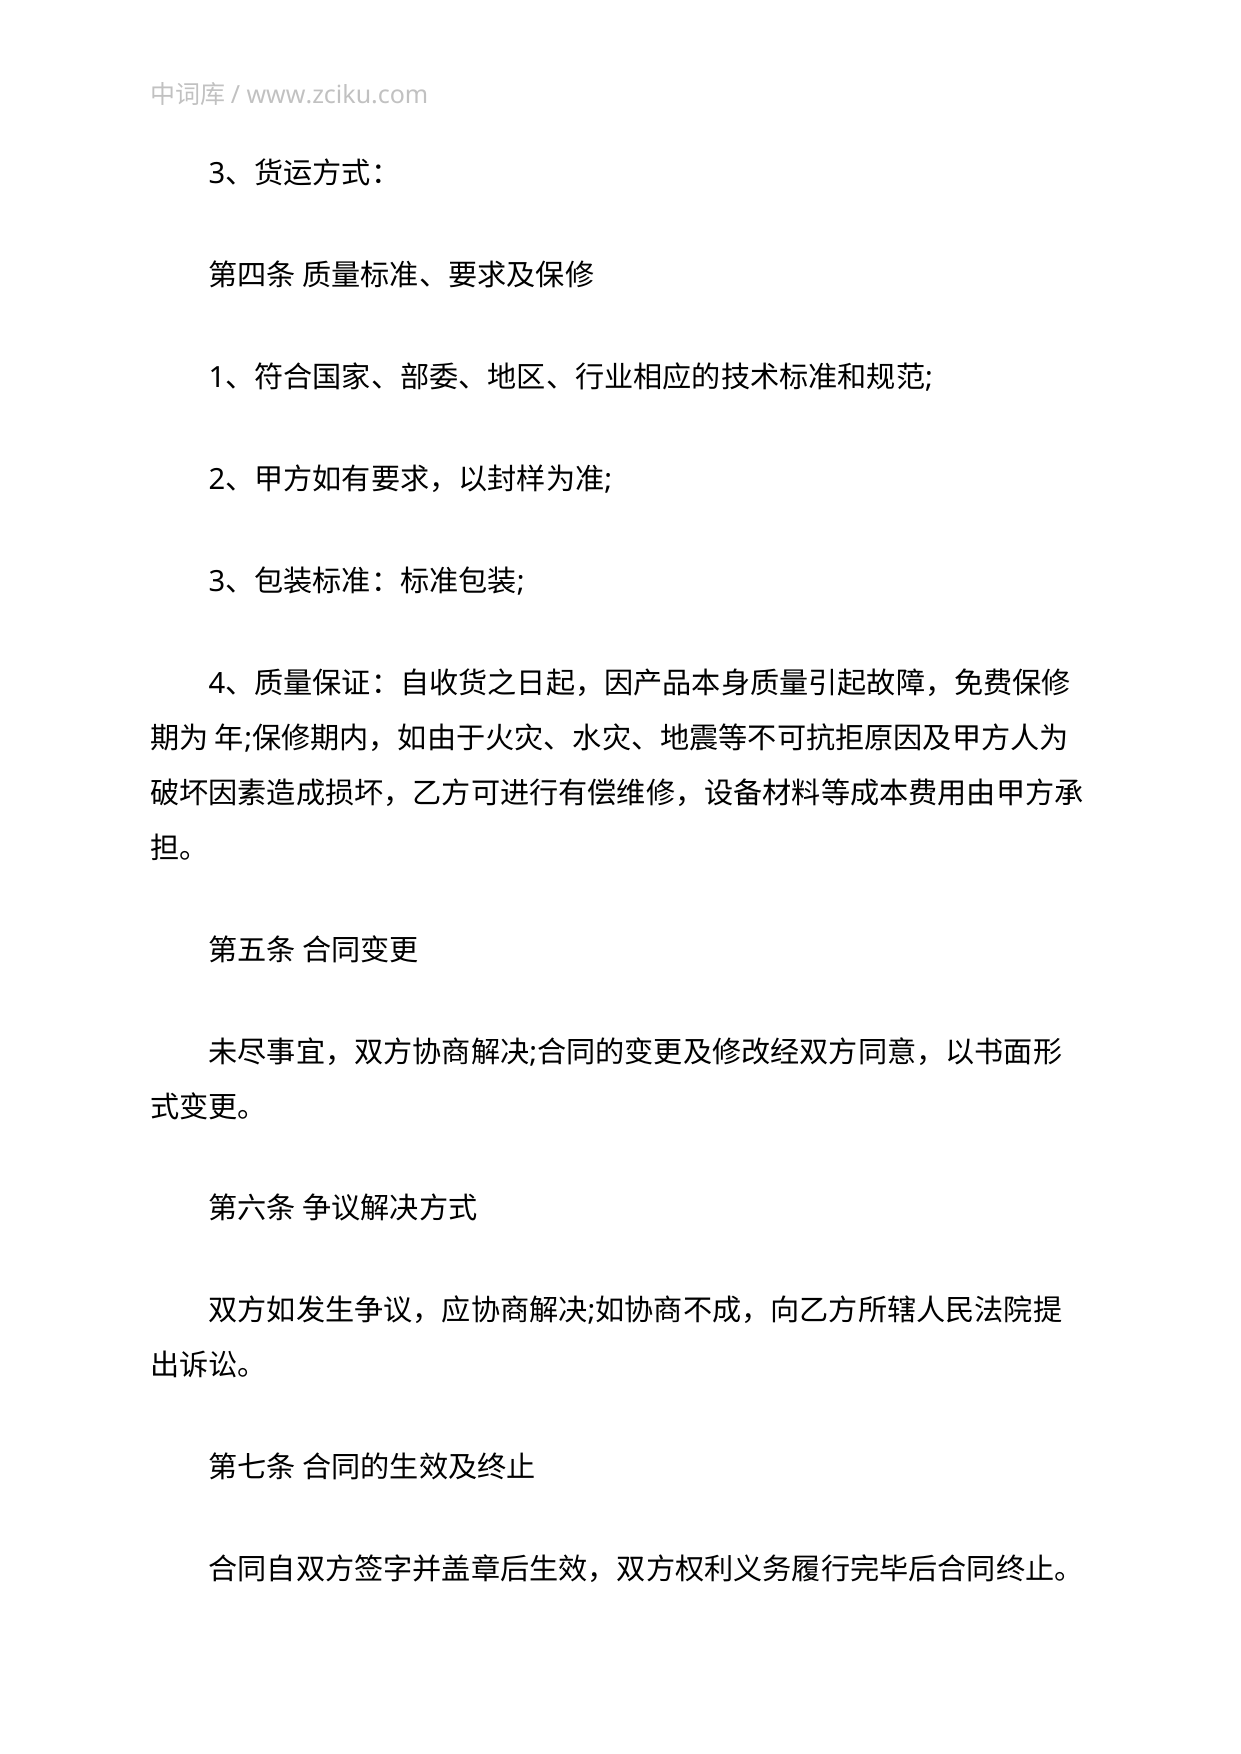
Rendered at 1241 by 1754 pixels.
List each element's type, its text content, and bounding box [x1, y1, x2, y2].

text 双方如发生争议，应协商解决;如协商不成，向乙方所辖人民法院提出诉讼。 [150, 1287, 1090, 1384]
text 2、甲方如有要求，以封样为准; [150, 456, 1090, 498]
text 1、符合国家、部委、地区、行业相应的技术标准和规范; [150, 354, 1090, 396]
text 未尽事宜，双方协商解决;合同的变更及修改经双方同意，以书面形式变更。 [150, 1028, 1090, 1125]
text 3、包装标准：标准包装; [150, 558, 1090, 600]
text 第六条 争议解决方式 [150, 1185, 1090, 1227]
text 第七条 合同的生效及终止 [150, 1443, 1090, 1486]
text 第四条 质量标准、要求及保修 [150, 252, 1090, 294]
text 3、货运方式： [150, 150, 1090, 192]
text 第五条 合同变更 [150, 926, 1090, 969]
text 合同自双方签字并盖章后生效，双方权利义务履行完毕后合同终止。 [150, 1545, 1090, 1587]
text 4、质量保证：自收货之日起，因产品本身质量引起故障，免费保修期为 年;保修期内，如由于火灾、水灾、地震等不可抗拒原因及甲方人为破坏因素造成损坏，乙方可进行有偿维修，设备材料等成本费用由甲方承担。 [150, 660, 1090, 867]
